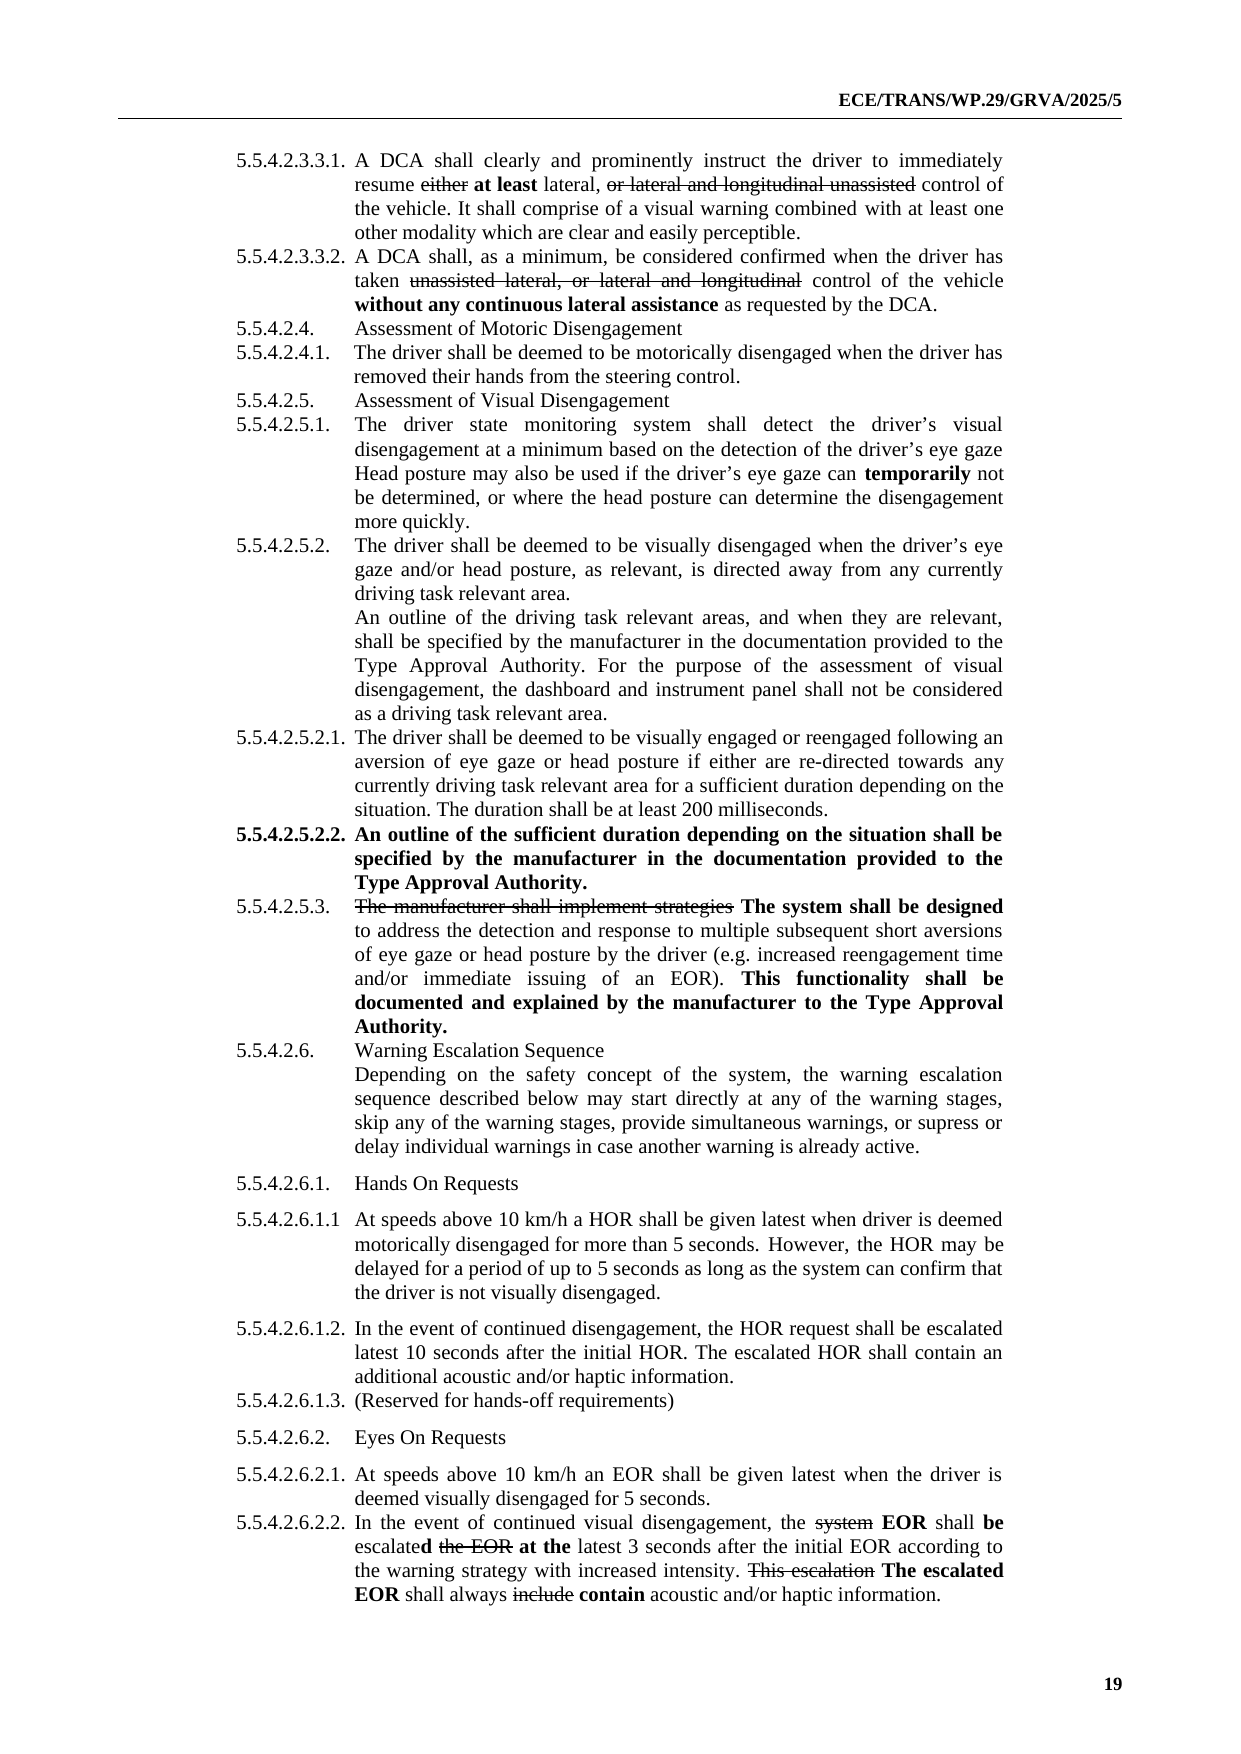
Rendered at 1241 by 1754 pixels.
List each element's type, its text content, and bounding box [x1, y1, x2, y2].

text 5.5.4.2.5.2.2. An outline of the sufficient duration depending on the situation shall be specified by the manufacturer in the documentation provided to the Type Approval Authority. [236, 821, 1004, 894]
text 5.5.4.2.6.2.2. In the event of continued visual disengagement, the system EOR shall be escalated the EOR at the latest 3 seconds after the initial EOR according to the warning strategy with increased intensity. This escalation The escalated EOR shall always include contain acoustic and/or haptic information. [236, 1509, 1004, 1606]
text 5.5.4.2.6.1.2. In the event of continued disengagement, the HOR request shall be escalated latest 10 seconds after the initial HOR. The escalated HOR shall contain an additional acoustic and/or haptic information. [236, 1316, 1004, 1388]
text 5.5.4.2.5.2. The driver shall be deemed to be visually disengaged when the driver’s eye gaze and/or head posture, as relevant, is directed away from any currently driving task relevant area. [236, 533, 1004, 605]
text An outline of the driving task relevant areas, and when they are relevant, shall be specified by the manufacturer in the documentation provided to the Type Approval Authority. For the purpose of the assessment of visual disengagement, the dashboard and instrument panel shall not be considered as a driving task relevant area. [354, 605, 1004, 725]
text 5.5.4.2.6.1.1 At speeds above 10 km/h a HOR shall be given latest when driver is deemed motorically disengaged for more than 5 seconds. However, the HOR may be delayed for a period of up to 5 seconds as long as the system can confirm that the driver is not visually disengaged. [236, 1207, 1004, 1304]
text 5.5.4.2.6.1. Hands On Requests [236, 1171, 1004, 1195]
text 5.5.4.2.5. Assessment of Visual Disengagement [236, 388, 1004, 412]
text 5.5.4.2.4. Assessment of Motoric Disengagement [236, 316, 1004, 340]
text 5.5.4.2.6.1.3. (Reserved for hands-off requirements) [236, 1388, 1004, 1412]
text 5.5.4.2.5.3. The manufacturer shall implement strategies The system shall be designed to address the detection and response to multiple subsequent short aversions of eye gaze or head posture by the driver (e.g. increased reengagement time and/or immediate issuing of an EOR). This functionality shall be documented and explained by the manufacturer to the Type Approval Authority. [236, 894, 1004, 1038]
text 5.5.4.2.3.3.2. A DCA shall, as a minimum, be considered confirmed when the driver has taken unassisted lateral, or lateral and longitudinal control of the vehicle without any continuous lateral assistance as requested by the DCA. [236, 244, 1004, 316]
text 5.5.4.2.3.3.1. A DCA shall clearly and prominently instruct the driver to immediately resume either at least lateral, or lateral and longitudinal unassisted control of the vehicle. It shall comprise of a visual warning combined with at least one other modality which are clear and easily perceptible. [236, 148, 1004, 244]
text 5.5.4.2.5.2.1. The driver shall be deemed to be visually engaged or reengaged following an aversion of eye gaze or head posture if either are re-directed towards any currently driving task relevant area for a sufficient duration depending on the situation. The duration shall be at least 200 milliseconds. [236, 725, 1004, 821]
text Depending on the safety concept of the system, the warning escalation sequence described below may start directly at any of the warning stages, skip any of the warning stages, provide simultaneous warnings, or supress or delay individual warnings in case another warning is already active. [354, 1062, 1004, 1158]
text 5.5.4.2.4.1. The driver shall be deemed to be motorically disengaged when the driver has removed their hands from the steering control. [236, 340, 1004, 388]
text 5.5.4.2.6.2.1. At speeds above 10 km/h an EOR shall be given latest when the driver is deemed visually disengaged for 5 seconds. [236, 1461, 1004, 1509]
text 5.5.4.2.5.1. The driver state monitoring system shall detect the driver’s visual disengagement at a minimum based on the detection of the driver’s eye gaze Head posture may also be used if the driver’s eye gaze can temporarily not be determined, or where the head posture can determine the disengagement more quickly. [236, 412, 1004, 533]
text 5.5.4.2.6.2. Eyes On Requests [236, 1425, 1004, 1449]
text 5.5.4.2.6. Warning Escalation Sequence [236, 1038, 1004, 1062]
